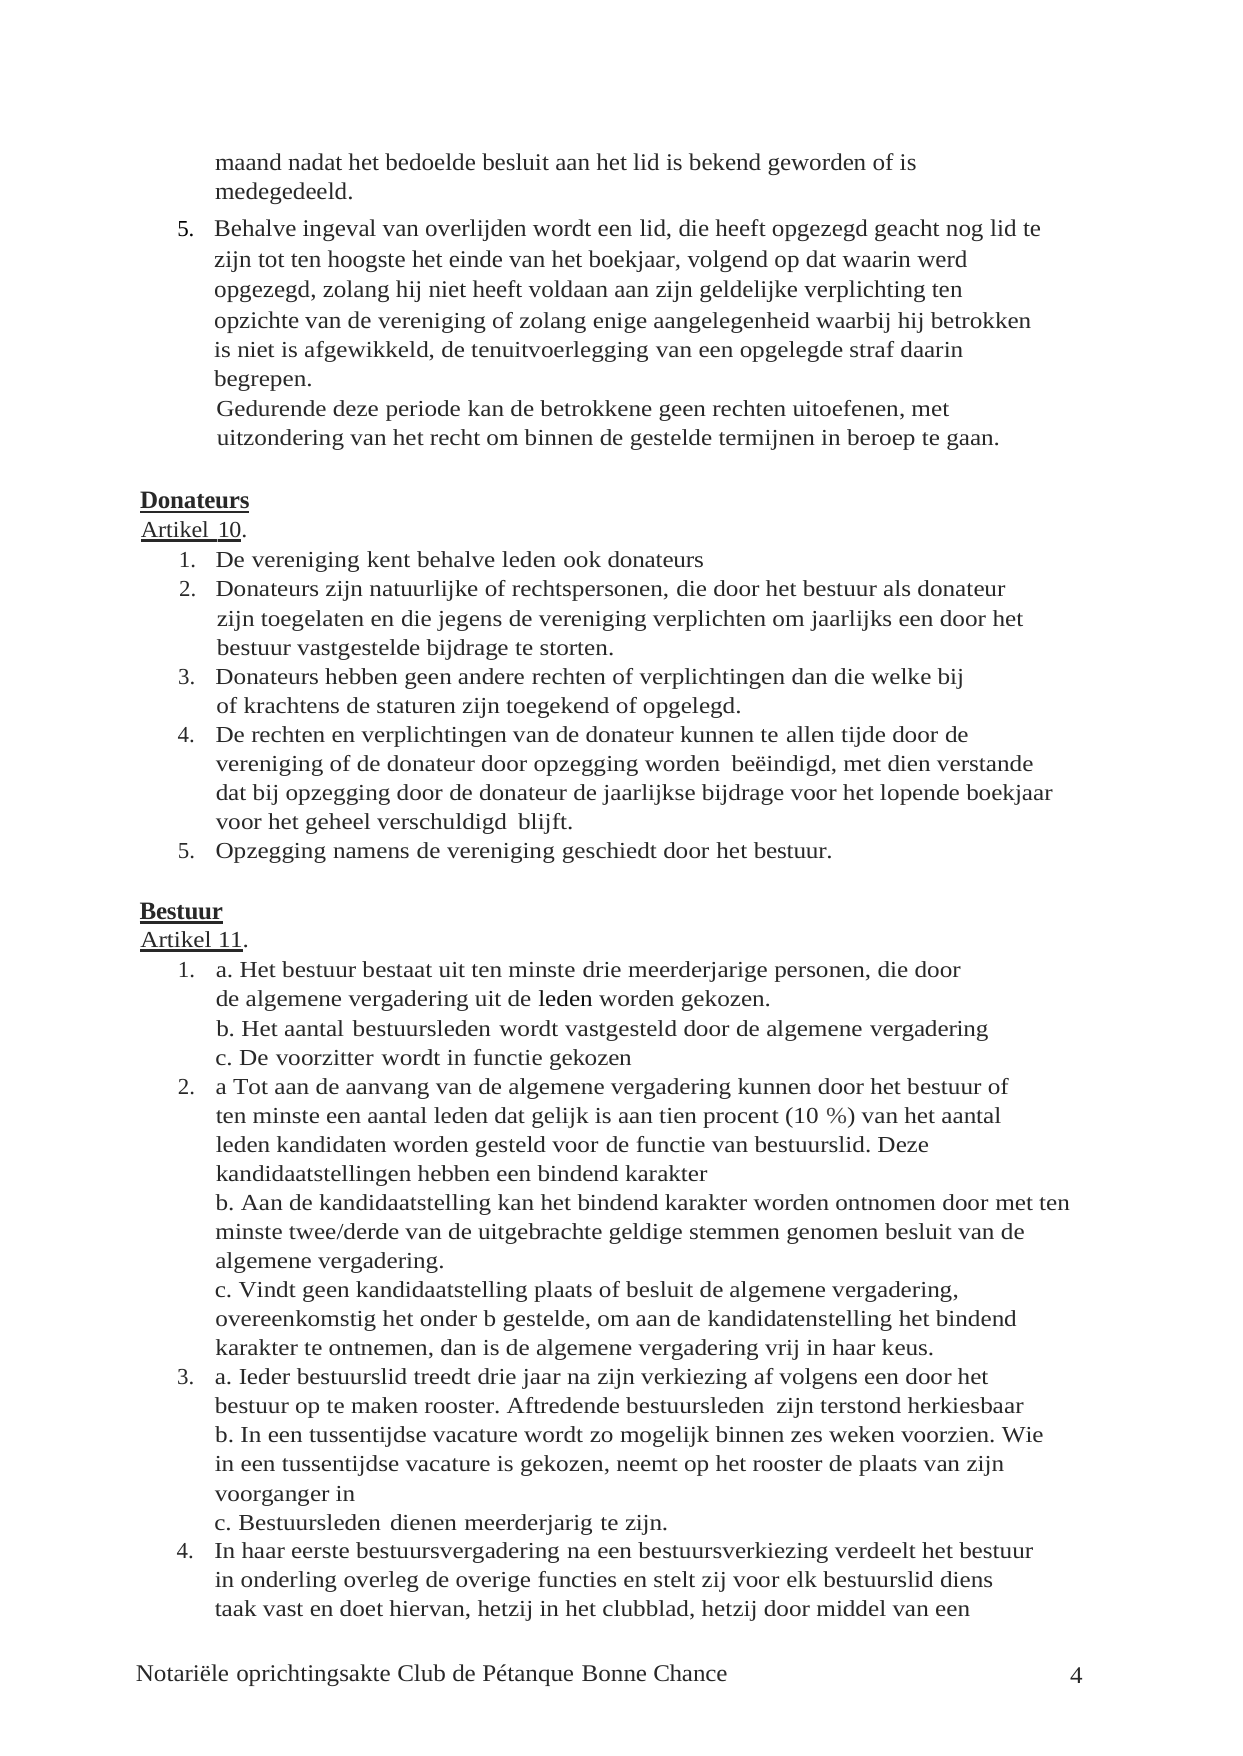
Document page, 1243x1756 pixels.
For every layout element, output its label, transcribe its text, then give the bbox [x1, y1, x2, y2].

text b. Het aantal bestuursleden wordt vastgesteld door de algemene vergadering [216, 1014, 1078, 1041]
subtitle Donateurs [140, 486, 1078, 514]
text b. In een tussentijdse vacature wordt zo mogelijk binnen zes weken voorzien. Wie in een tussentijdse vacature is gekozen, neemt op het rooster de plaats van zijn voorganger in [214, 1421, 1053, 1506]
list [176, 1537, 1037, 1622]
text c. Bestuursleden dienen meerderjarig te zijn. [214, 1509, 1078, 1535]
subtitle Bestuur [139, 896, 1078, 925]
text c. Vindt geen kandidaatstelling plaats of besluit de algemene vergadering, overeenkomstig het onder b gestelde, om aan de kandidatenstelling het bindend karakter te ontnemen, dan is de algemene vergadering vrij in haar keus. [214, 1276, 1053, 1360]
text Gedurende deze periode kan de betrokkene geen rechten uitoefenen, met uitzondering van het recht om binnen de gestelde termijnen in beroep te gaan. [216, 395, 1078, 450]
list Behalve ingeval van overlijden wordt een lid, die heeft opgezegd geacht nog lid te zijn tot ten hoogste het einde van het boekjaar, volgend op dat waarin werd opgezegd, zolang hij niet heeft voldaan aan zijn geldelijke verplichting ten opzichte van de vereniging of zolang enige aangelegenheid waarbij hij betrokken is niet is afgewikkeld, de tenuitvoerlegging van een opgelegde straf daarin begrepen. [177, 214, 1053, 392]
list a Tot aan de aanvang van de algemene vergadering kunnen door het bestuur of ten minste een aantal leden dat gelijk is aan tien procent (10 %) van het aantal leden kandidaten worden gesteld voor de functie van bestuurslid. Deze kandidaatstellingen hebben een bindend karakter [178, 1073, 1046, 1186]
text c. De voorzitter wordt in functie gekozen [215, 1044, 1078, 1070]
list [176, 148, 1038, 204]
text Artikel 10. [141, 516, 1078, 543]
list a. Het bestuur bestaat uit ten minste drie meerderjarige personen, die door de algemene vergadering uit de leden worden gekozen. [178, 956, 966, 1011]
text Artikel 11. [140, 927, 1078, 953]
text b. Aan de kandidaatstelling kan het bindend karakter worden ontnomen door met ten minste twee/derde van de uitgebrachte geldige stemmen genomen besluit van de algemene vergadering. [215, 1189, 1078, 1273]
list De rechten en verplichtingen van de donateur kunnen te allen tijde door de vereniging of de donateur door opzegging worden beëindigd, met dien verstande dat bij opzegging door de donateur de jaarlijkse bijdrage voor het lopende boekjaar voor het geheel verschuldigd blijft. [177, 721, 1057, 834]
list a. Ieder bestuurslid treedt drie jaar na zijn verkiezing af volgens een door het bestuur op te maken rooster. Aftredende bestuursleden zijn terstond herkiesbaar [177, 1363, 1038, 1418]
list Donateurs hebben geen andere rechten of verplichtingen dan die welke bij of krachtens de staturen zijn toegekend of opgelegd. [178, 663, 966, 718]
list Donateurs zijn natuurlijke of rechtspersonen, die door het bestuur als donateur zijn toegelaten en die jegens de vereniging verplichten om jaarlijks een door het bestuur vastgestelde bijdrage te storten. [179, 576, 1033, 660]
list De vereniging kent behalve leden ook donateurs [179, 546, 1078, 572]
list Opzegging namens de vereniging geschiedt door het bestuur. [178, 838, 1078, 864]
